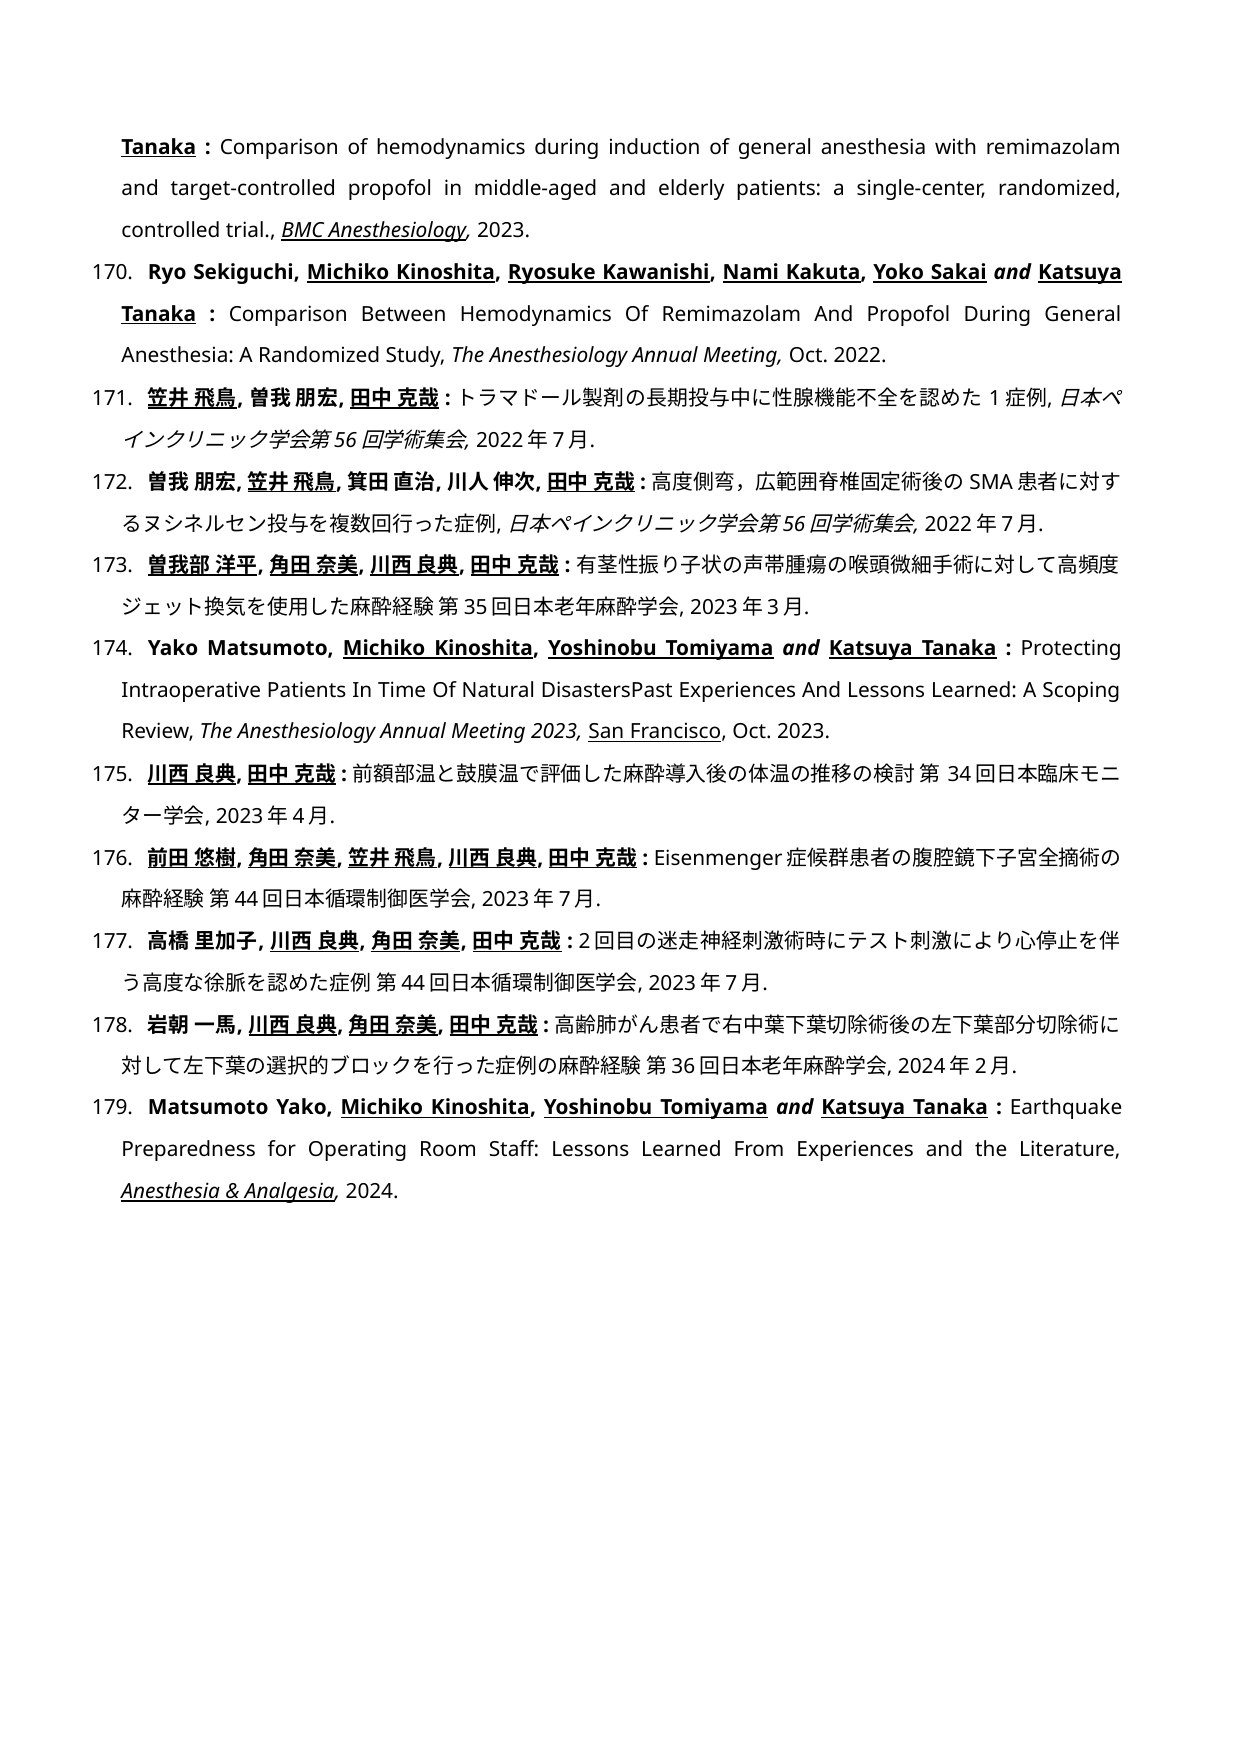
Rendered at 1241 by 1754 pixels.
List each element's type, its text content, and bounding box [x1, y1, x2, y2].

list 曽我部 洋平, 角田 奈美, 川西 良典, 田中 克哉 : 有茎性振り子状の声帯腫瘍の喉頭微細手術に対して高頻度ジェット換気を使用した麻酔経験 第35回日本老年麻酔学会, 2023年3月. [92, 543, 1122, 626]
list 岩朝 一馬, 川西 良典, 角田 奈美, 田中 克哉 : 高齢肺がん患者で右中葉下葉切除術後の左下葉部分切除術に対して左下葉の選択的ブロックを行った症例の麻酔経験 第36回日本老年麻酔学会, 2024年2月. [92, 1002, 1122, 1086]
list Ryo Sekiguchi, Michiko Kinoshita, Ryosuke Kawanishi, Nami Kakuta, Yoko Sakai and Katsuya Tanaka : Comparison Between Hemodynamics Of Remimazolam And Propofol During General Anesthesia: A Randomized Study, The Anesthesiology Annual Meeting, Oct. 2022. [92, 250, 1122, 376]
list Yako Matsumoto, Michiko Kinoshita, Yoshinobu Tomiyama and Katsuya Tanaka : Protecting Intraoperative Patients In Time Of Natural DisastersPast Experiences And Lessons Learned: A Scoping Review, The Anesthesiology Annual Meeting 2023, San Francisco, Oct. 2023. [92, 626, 1122, 752]
list Matsumoto Yako, Michiko Kinoshita, Yoshinobu Tomiyama and Katsuya Tanaka : Earthquake Preparedness for Operating Room Staff: Lessons Learned From Experiences and the Literature, Anesthesia & Analgesia, 2024. [92, 1086, 1122, 1211]
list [92, 125, 1122, 250]
list 笠井 飛鳥, 曽我 朋宏, 田中 克哉 : トラマドール製剤の長期投与中に性腺機能不全を認めた1症例, 日本ペインクリニック学会第56回学術集会, 2022年7月. [92, 376, 1122, 459]
list 前田 悠樹, 角田 奈美, 笠井 飛鳥, 川西 良典, 田中 克哉 : Eisenmenger症候群患者の腹腔鏡下子宮全摘術の麻酔経験 第44回日本循環制御医学会, 2023年7月. [92, 835, 1122, 919]
list 高橋 里加子, 川西 良典, 角田 奈美, 田中 克哉 : 2回目の迷走神経刺激術時にテスト刺激により心停止を伴う高度な徐脈を認めた症例 第44回日本循環制御医学会, 2023年7月. [92, 919, 1122, 1002]
list 曽我 朋宏, 笠井 飛鳥, 箕田 直治, 川人 伸次, 田中 克哉 : 高度側弯，広範囲脊椎固定術後のSMA患者に対するヌシネルセン投与を複数回行った症例, 日本ペインクリニック学会第56回学術集会, 2022年7月. [92, 459, 1122, 543]
list 川西 良典, 田中 克哉 : 前額部温と鼓膜温で評価した麻酔導入後の体温の推移の検討 第34回日本臨床モニター学会, 2023年4月. [92, 752, 1122, 835]
